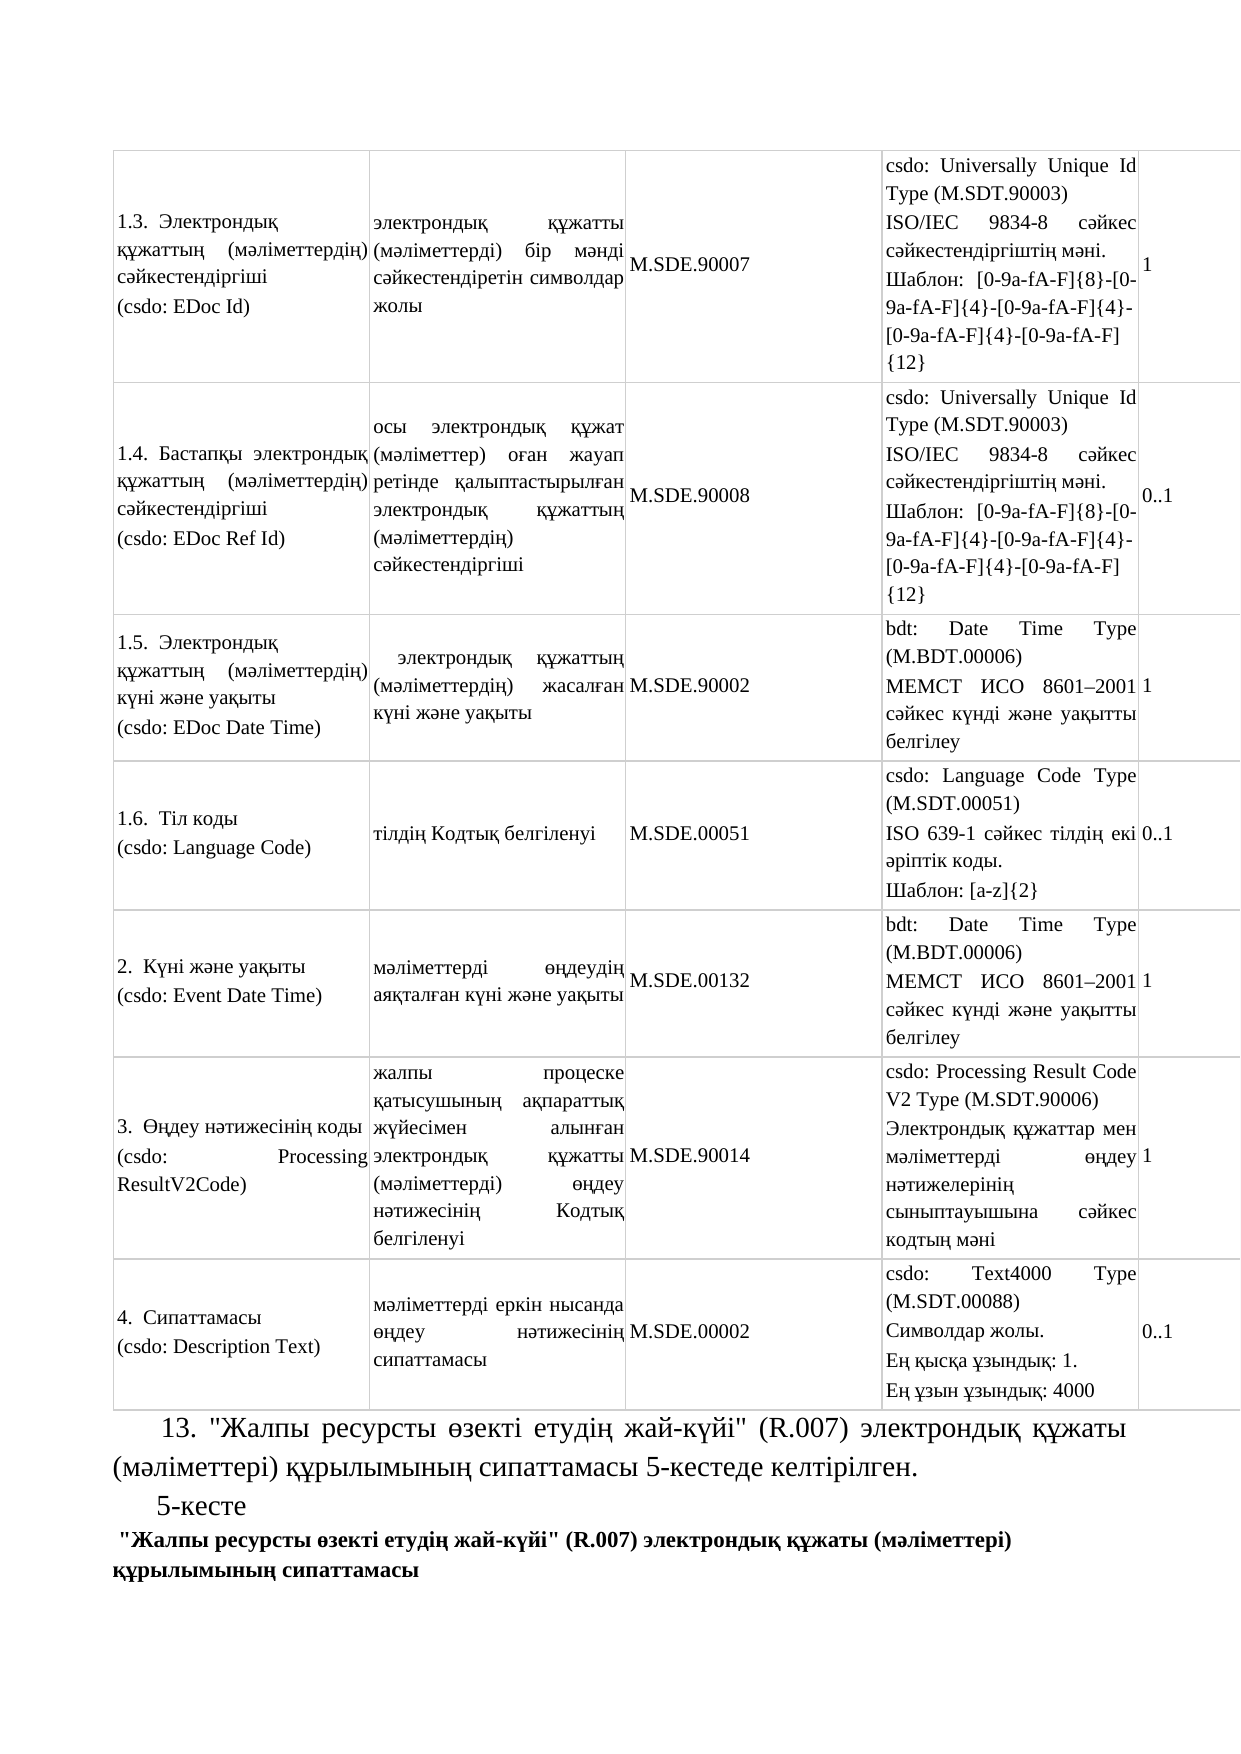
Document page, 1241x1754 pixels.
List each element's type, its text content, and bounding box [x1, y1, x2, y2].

table_cell bdt: Date Time Type (M.BDT.00006) МЕМСТ ИСО 8601–2001 сәйкес күнді және уақытты белгілеу [883, 911, 1138, 1056]
table_cell csdo: Text4000 Type (M.SDT.00088) Символдар жолы. Ең қысқа ұзындық: 1. Ең ұзын ұзындық: 4000 [883, 1260, 1138, 1409]
table_cell M.SDE.00132 [626, 911, 881, 1056]
table_cell осы электрондық құжат (мәліметтер) оған жауап ретінде қалыптастырылған электрондық құжаттың (мәліметтердің) сәйкестендіргіші [370, 383, 625, 613]
text 13. "Жалпы ресурсты өзекті етудің жай-күйі" (R.007) электрондық құжаты (мәліметтері) құрылымының сипаттамасы 5-кестеде келтірілген. [112, 1411, 1128, 1483]
table_cell 0..1 [1139, 762, 1240, 909]
table_cell M.SDE.00002 [626, 1260, 881, 1409]
table_cell 1 [1139, 1058, 1240, 1258]
table_cell csdo: Language Code Type (M.SDT.00051) ISO 639-1 сәйкес тілдің екі әріптік коды. Шаблон: [a-z]{2} [883, 762, 1138, 909]
table_cell электрондық құжатты (мәліметтерді) бір мәнді сәйкестендіретін символдар жолы [370, 151, 625, 382]
table_cell мәліметтерді өңдеудің аяқталған күні және уақыты [370, 911, 625, 1056]
table_cell 4. Сипаттамасы (csdo: Description Text) [114, 1260, 369, 1409]
text "Жалпы ресурсты өзекті етудің жай-күйі" (R.007) электрондық құжаты (мәліметтері) құрылымының сипаттамасы [112, 1526, 1128, 1583]
table_cell csdo: Processing Result Code V2 Type (M.SDT.90006) Электрондық құжаттар мен мәліметтерді өңдеу нәтижелерінің сыныптауышына сәйкес кодтың мәні [883, 1058, 1138, 1258]
table_cell 3. Өңдеу нәтижесінің коды (csdo: Processing Result‌V2‌Code) [114, 1058, 369, 1258]
table_cell M.SDE.90007 [626, 151, 881, 382]
table_cell csdo: Universally Unique Id Type (M.SDT.90003) ISO/IEC 9834-8 сәйкес сәйкестендіргіштің мәні. Шаблон: [0-9a-fA-F]{8}-[0-9a-fA-F]{4}-[0-9a-fA-F]{4}-[0-9a-fA-F]{4}-[0-9a-fA-F]{12} [883, 383, 1138, 613]
table_cell мәліметтерді еркін нысанда өңдеу нәтижесінің сипаттамасы [370, 1260, 625, 1409]
table_cell 1.5. Электрондық құжаттың (мәліметтердің) күні және уақыты (csdo: EDoc Date Time) [114, 615, 369, 760]
text 5-кесте [112, 1488, 1128, 1521]
table_cell тілдің Кодтық белгіленуі [370, 762, 625, 909]
table_cell жалпы процеске қатысушының ақпараттық жүйесімен алынған электрондық құжатты (мәліметтерді) өңдеу нәтижесінің Кодтық белгіленуі [370, 1058, 625, 1258]
table_cell 1 [1139, 911, 1240, 1056]
table_cell электрондық құжаттың (мәліметтердің) жасалған күні және уақыты [370, 615, 625, 760]
table_cell M.SDE.00051 [626, 762, 881, 909]
table_cell bdt: Date Time Type (M.BDT.00006) МЕМСТ ИСО 8601–2001 сәйкес күнді және уақытты белгілеу [883, 615, 1138, 760]
table_cell csdo: Universally Unique Id Type (M.SDT.90003) ISO/IEC 9834-8 сәйкес сәйкестендіргіштің мәні. Шаблон: [0-9a-fA-F]{8}-[0-9a-fA-F]{4}-[0-9a-fA-F]{4}-[0-9a-fA-F]{4}-[0-9a-fA-F]{12} [883, 151, 1138, 382]
table_cell 1 [1139, 615, 1240, 760]
table_cell M.SDE.90014 [626, 1058, 881, 1258]
table_cell 0..1 [1139, 383, 1240, 613]
table_cell M.SDE.90008 [626, 383, 881, 613]
table_cell 1.6. Тіл коды (csdo: Language Code) [114, 762, 369, 909]
table_cell 1.3. Электрондық құжаттың (мәліметтердің) сәйкестендіргіші (csdo: EDoc Id) [114, 151, 369, 382]
table_cell 0..1 [1139, 1260, 1240, 1409]
table_cell 1 [1139, 151, 1240, 382]
table_cell M.SDE.90002 [626, 615, 881, 760]
table_cell 1.4. Бастапқы электрондық құжаттың (мәліметтердің) сәйкестендіргіші (csdo: EDoc Ref Id) [114, 383, 369, 613]
table_cell 2. Күні және уақыты (csdo: Event Date Time) [114, 911, 369, 1056]
